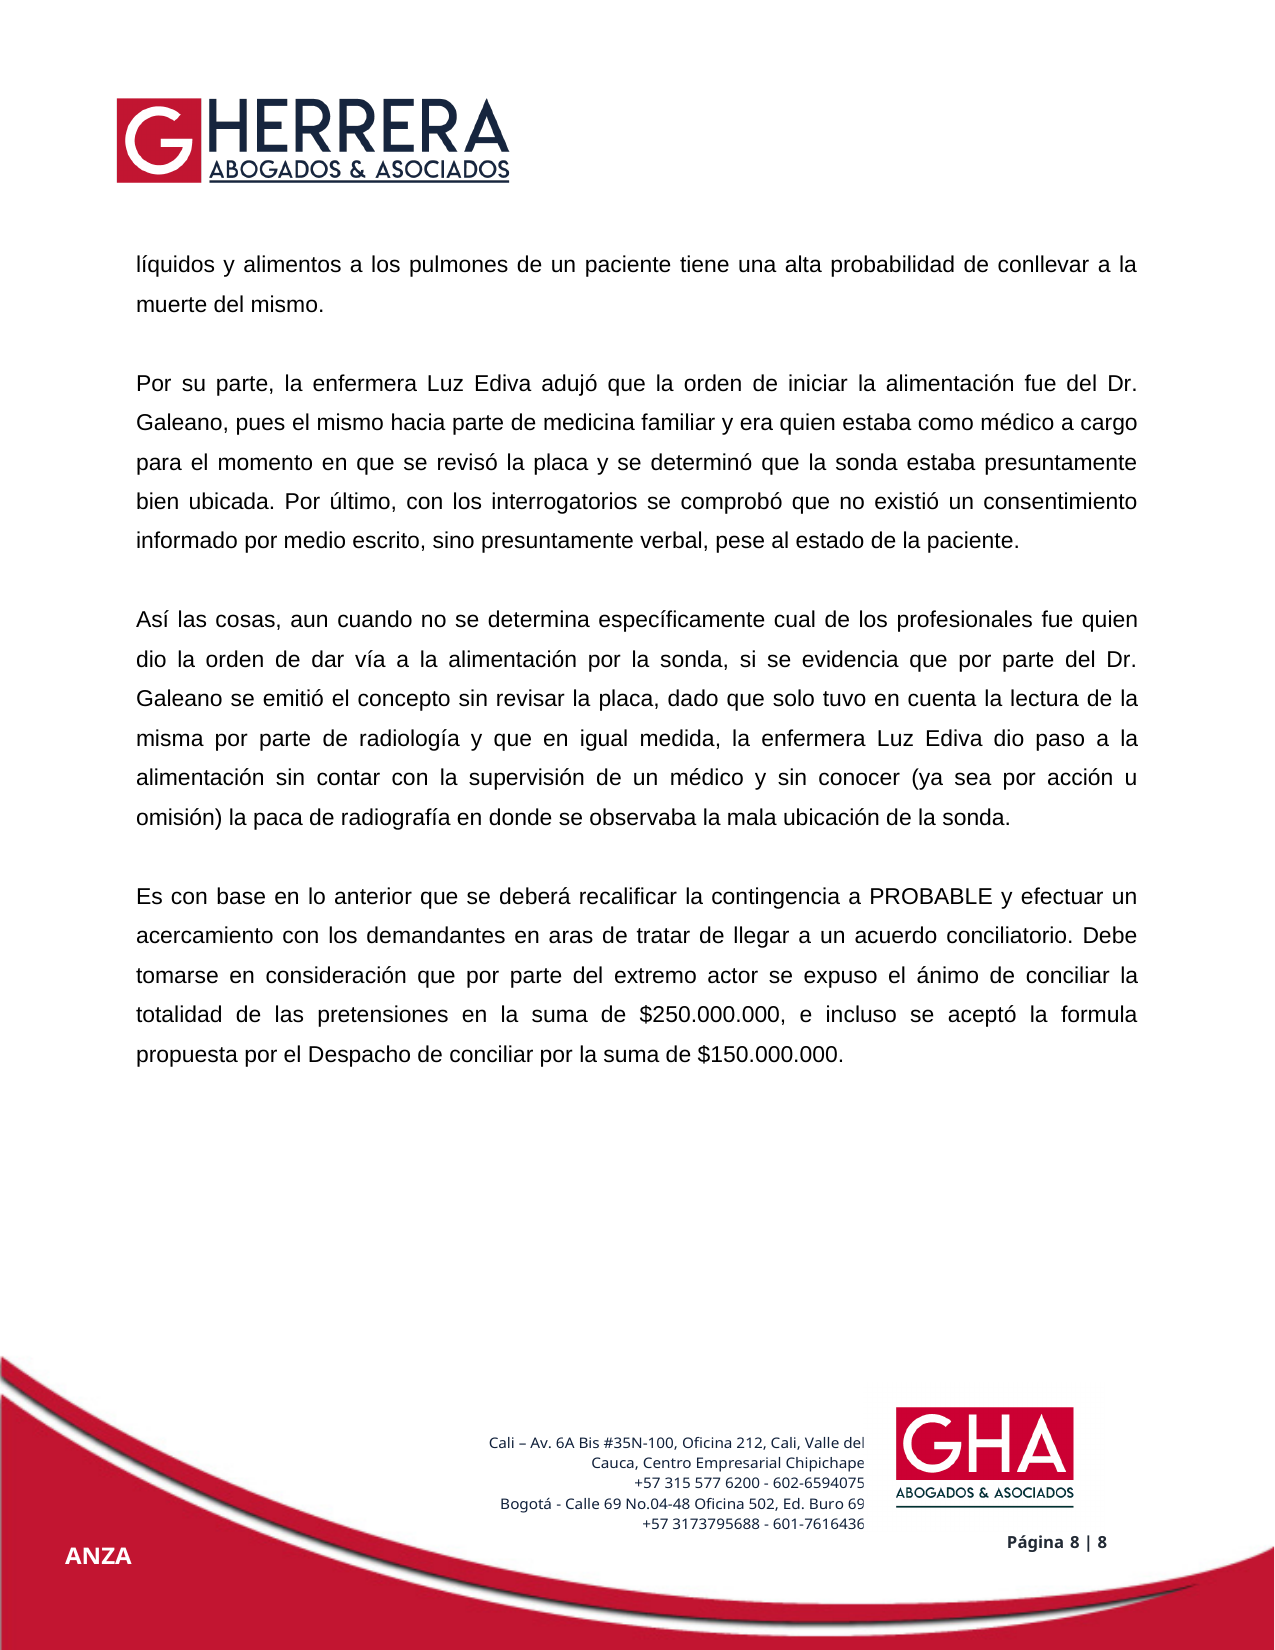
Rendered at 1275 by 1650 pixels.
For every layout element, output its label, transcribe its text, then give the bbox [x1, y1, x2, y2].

picture [0, 1343, 1275, 1650]
picture [96, 75, 529, 206]
text Es con base en lo anterior que se deberá recalificar la contingencia a PROBABLE y efectuar un acercamiento con los demandantes en aras de tratar de llegar a un acuerdo conciliatorio. Debe tomarse en consideración que por parte del extremo actor se expuso el ánimo de conciliar la totalidad de las pretensiones en la suma de $250.000.000, e incluso se aceptó la formula propuesta por el Despacho de conciliar por la suma de $150.000.000. [136, 883, 1139, 1067]
text Por su parte, la enfermera Luz Ediva adujó que la orden de iniciar la alimentación fue del Dr. Galeano, pues el mismo hacia parte de medicina familiar y era quien estaba como médico a cargo para el momento en que se revisó la placa y se determinó que la sonda estaba presuntamente bien ubicada. Por último, con los interrogatorios se comprobó que no existió un consentimiento informado por medio escrito, sino presuntamente verbal, pese al estado de la paciente. [136, 369, 1139, 554]
text Así las cosas, aun cuando no se determina específicamente cual de los profesionales fue quien dio la orden de dar vía a la alimentación por la sonda, si se evidencia que por parte del Dr. Galeano se emitió el concepto sin revisar la placa, dado que solo tuvo en cuenta la lectura de la misma por parte de radiología y que en igual medida, la enfermera Luz Ediva dio paso a la alimentación sin contar con la supervisión de un médico y sin conocer (ya sea por acción u omisión) la paca de radiografía en donde se observaba la mala ubicación de la sonda. [136, 606, 1139, 830]
